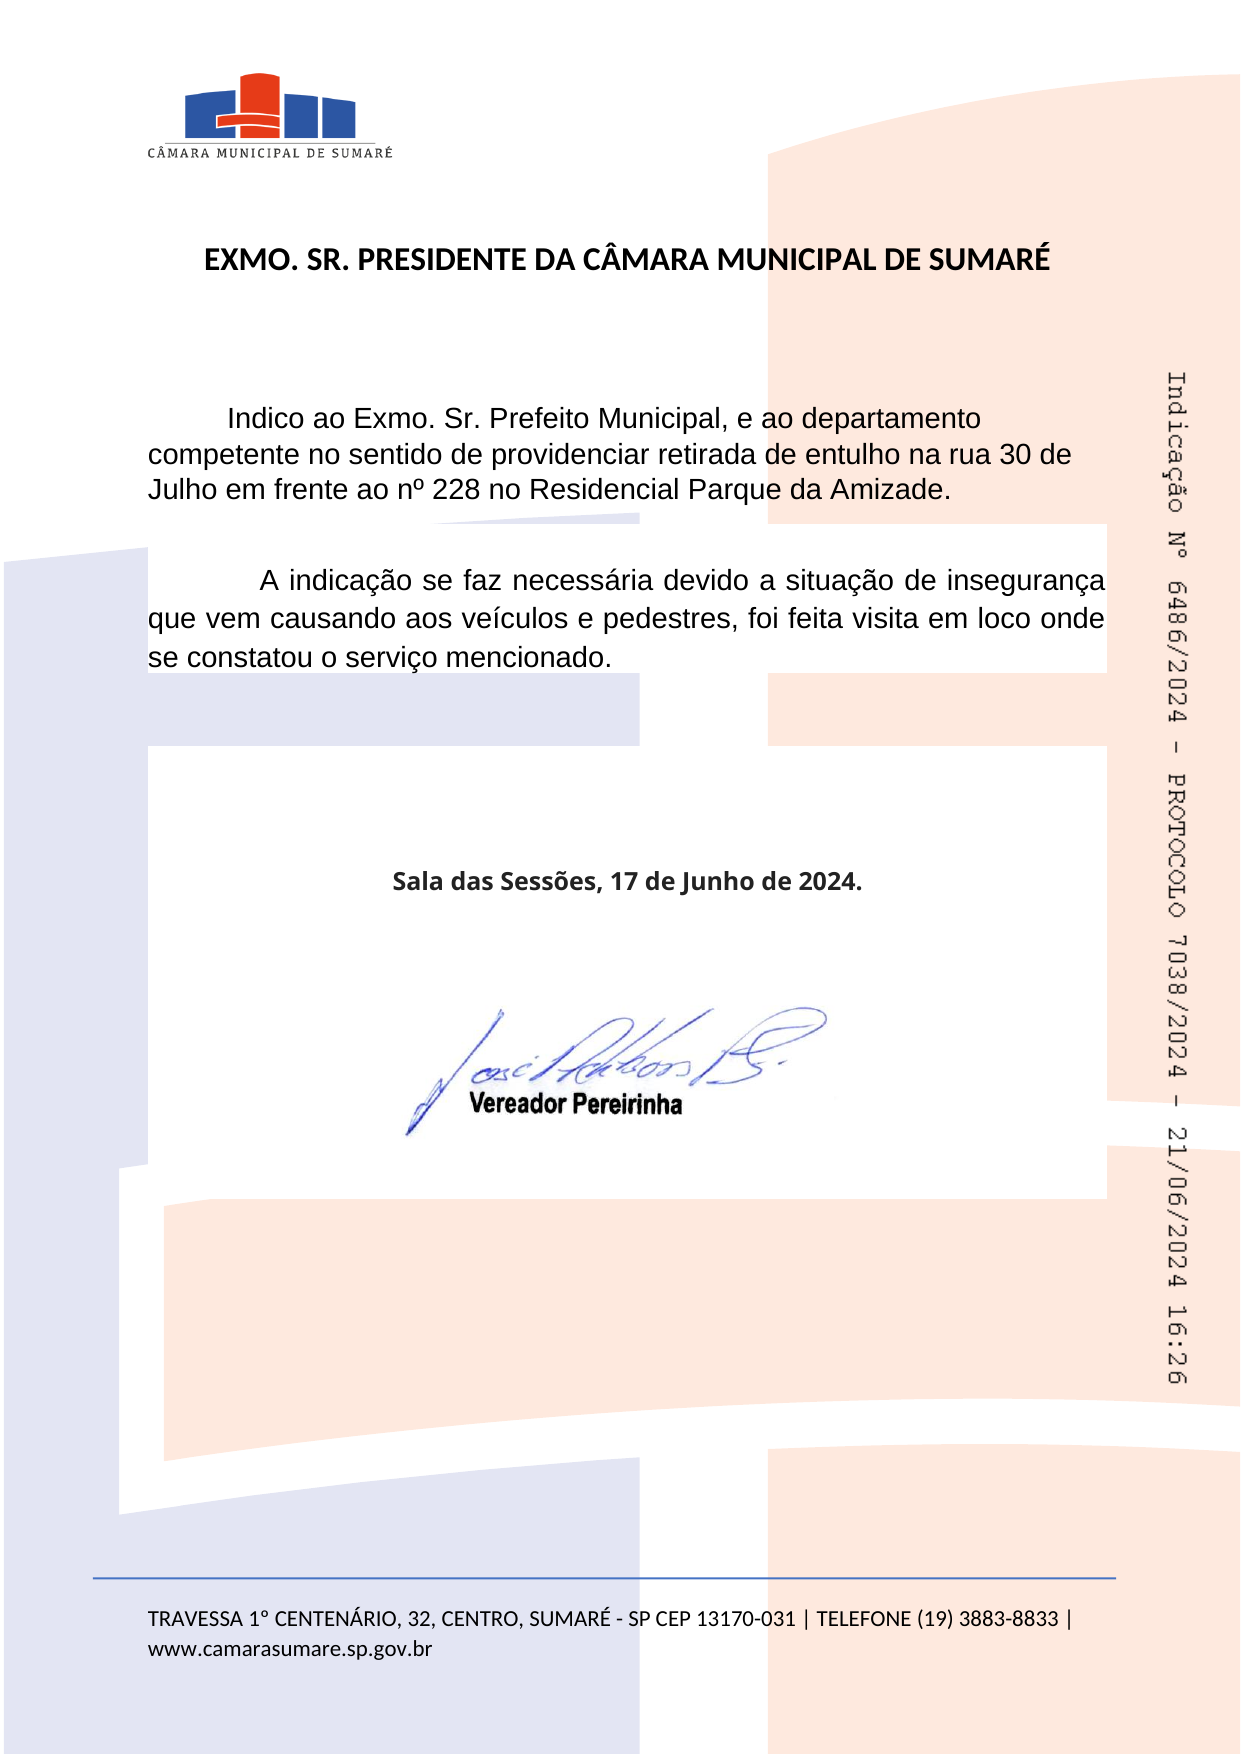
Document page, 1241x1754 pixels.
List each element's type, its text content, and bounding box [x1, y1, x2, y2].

picture [1142, 366, 1205, 1388]
text EXMO. SR. PRESIDENTE DA CÂMARA MUNICIPAL DE SUMARÉ [148, 238, 1107, 279]
picture [389, 981, 866, 1168]
text Indico ao Exmo. Sr. Prefeito Municipal, e ao departamento competente no sentido de providenciar retirada de entulho na rua 30 de Julho em frente ao nº 228 no Residencial Parque da Amizade. [148, 401, 1107, 506]
text Sala das Sessões, 17 de Junho de 2024. [148, 864, 1107, 898]
picture [147, 73, 394, 160]
text A indicação se faz necessária devido a situação de insegurança que vem causando aos veículos e pedestres, foi feita visita em loco onde se constatou o serviço mencionado. [148, 563, 1107, 673]
